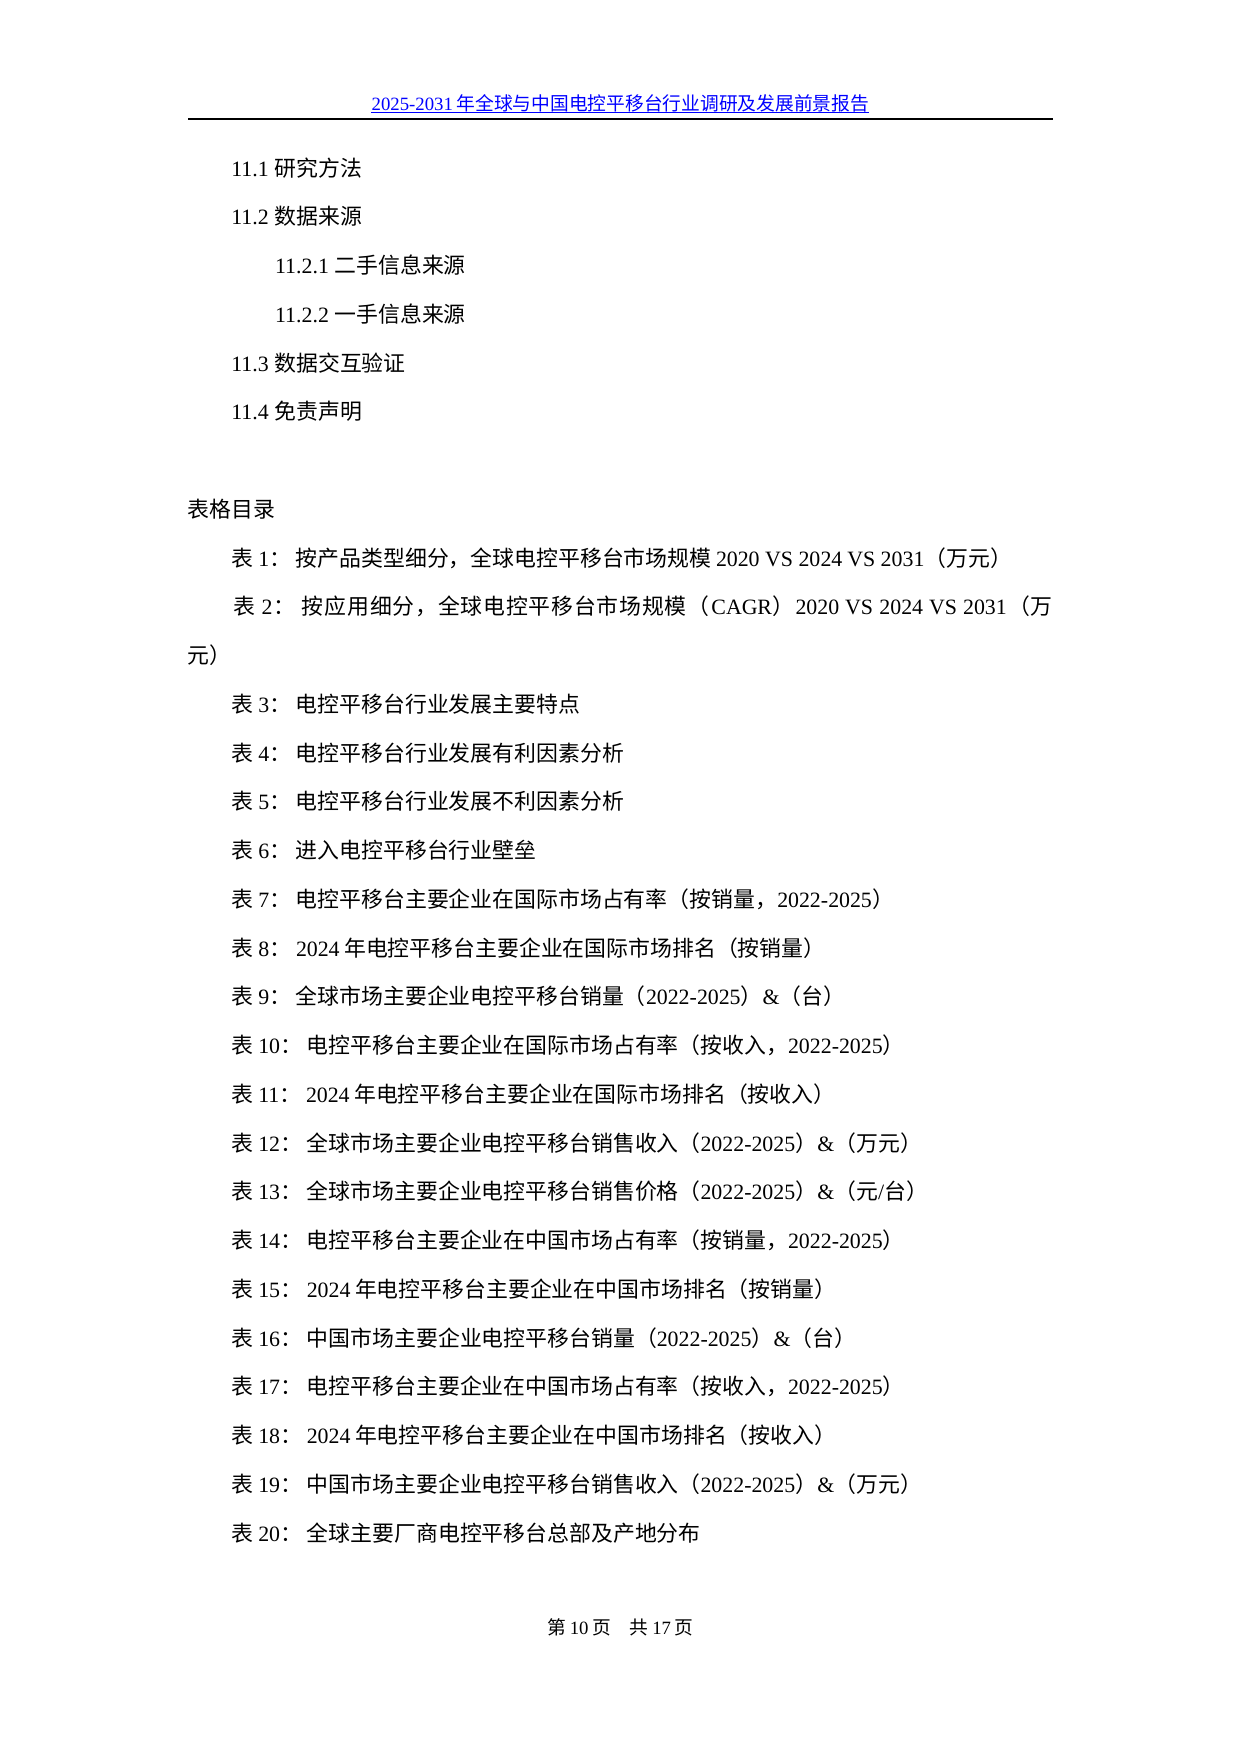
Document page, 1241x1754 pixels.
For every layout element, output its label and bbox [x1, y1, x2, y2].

text [187, 150, 1053, 1548]
